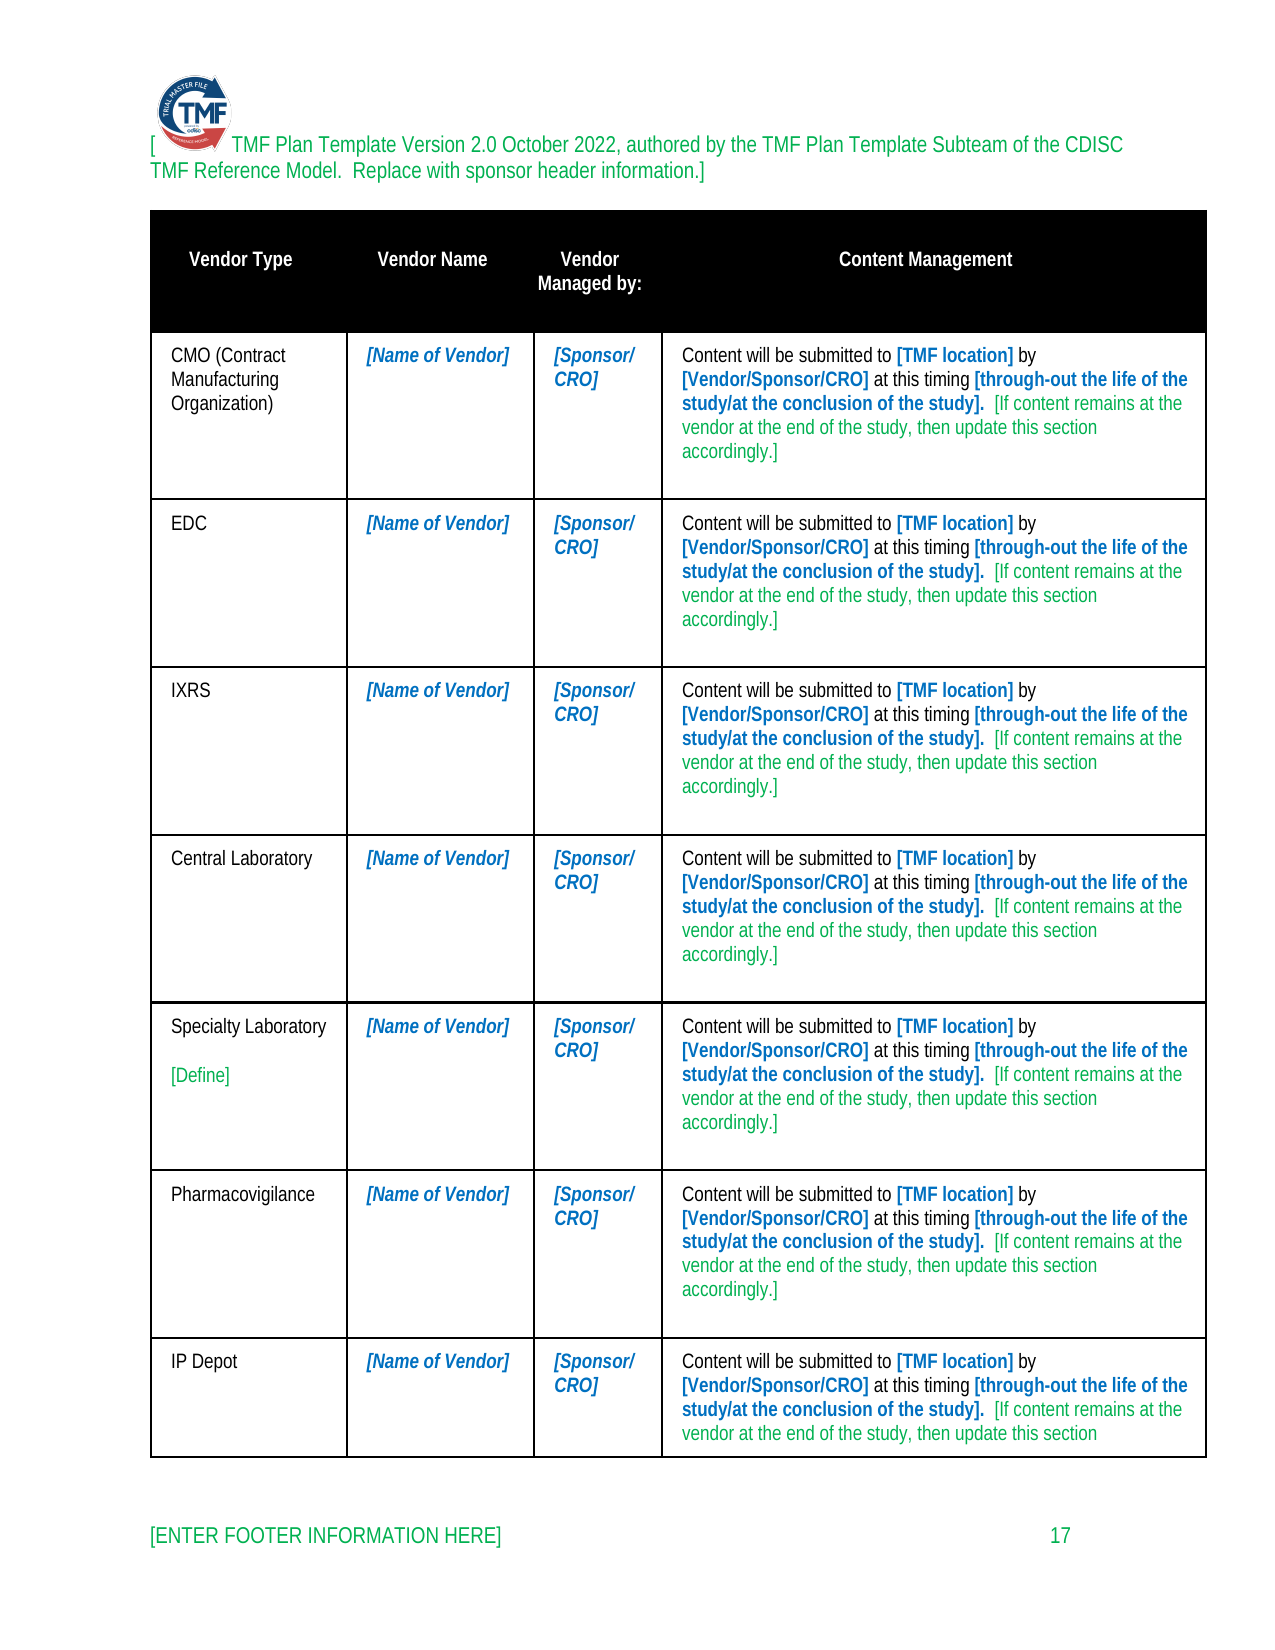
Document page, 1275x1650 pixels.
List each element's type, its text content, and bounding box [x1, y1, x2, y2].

table_cell [Name of Vendor] [348, 1339, 533, 1456]
table_cell [Name of Vendor] [348, 500, 533, 666]
table_cell [Sponsor/CRO] [535, 836, 661, 1001]
table_cell [Sponsor/CRO] [535, 333, 661, 498]
table_header Vendor Type [152, 212, 346, 331]
table_cell [Name of Vendor] [348, 1171, 533, 1337]
table_header Vendor Name [348, 212, 533, 331]
table_header Vendor Managed by: [535, 212, 661, 331]
table_cell [Sponsor/CRO] [535, 1339, 661, 1456]
table_cell [Sponsor/CRO] [535, 1171, 661, 1337]
table_cell IXRS [152, 668, 346, 834]
table_cell Specialty Laboratory [Define] [152, 1004, 346, 1169]
table_cell [Name of Vendor] [348, 333, 533, 498]
table_cell [Sponsor/CRO] [535, 668, 661, 834]
table_cell Pharmacovigilance [152, 1171, 346, 1337]
table_cell [Name of Vendor] [348, 668, 533, 834]
table_cell [Name of Vendor] [348, 1004, 533, 1169]
table_cell Central Laboratory [152, 836, 346, 1001]
table_header Content Management [663, 212, 1205, 331]
table_cell [Sponsor/CRO] [535, 1004, 661, 1169]
table_cell CMO (Contract Manufacturing Organization) [152, 333, 346, 498]
picture [155, 75, 232, 152]
table_cell IP Depot [152, 1339, 346, 1456]
table_cell EDC [152, 500, 346, 666]
table_cell [Sponsor/CRO] [535, 500, 661, 666]
table_cell [Name of Vendor] [348, 836, 533, 1001]
